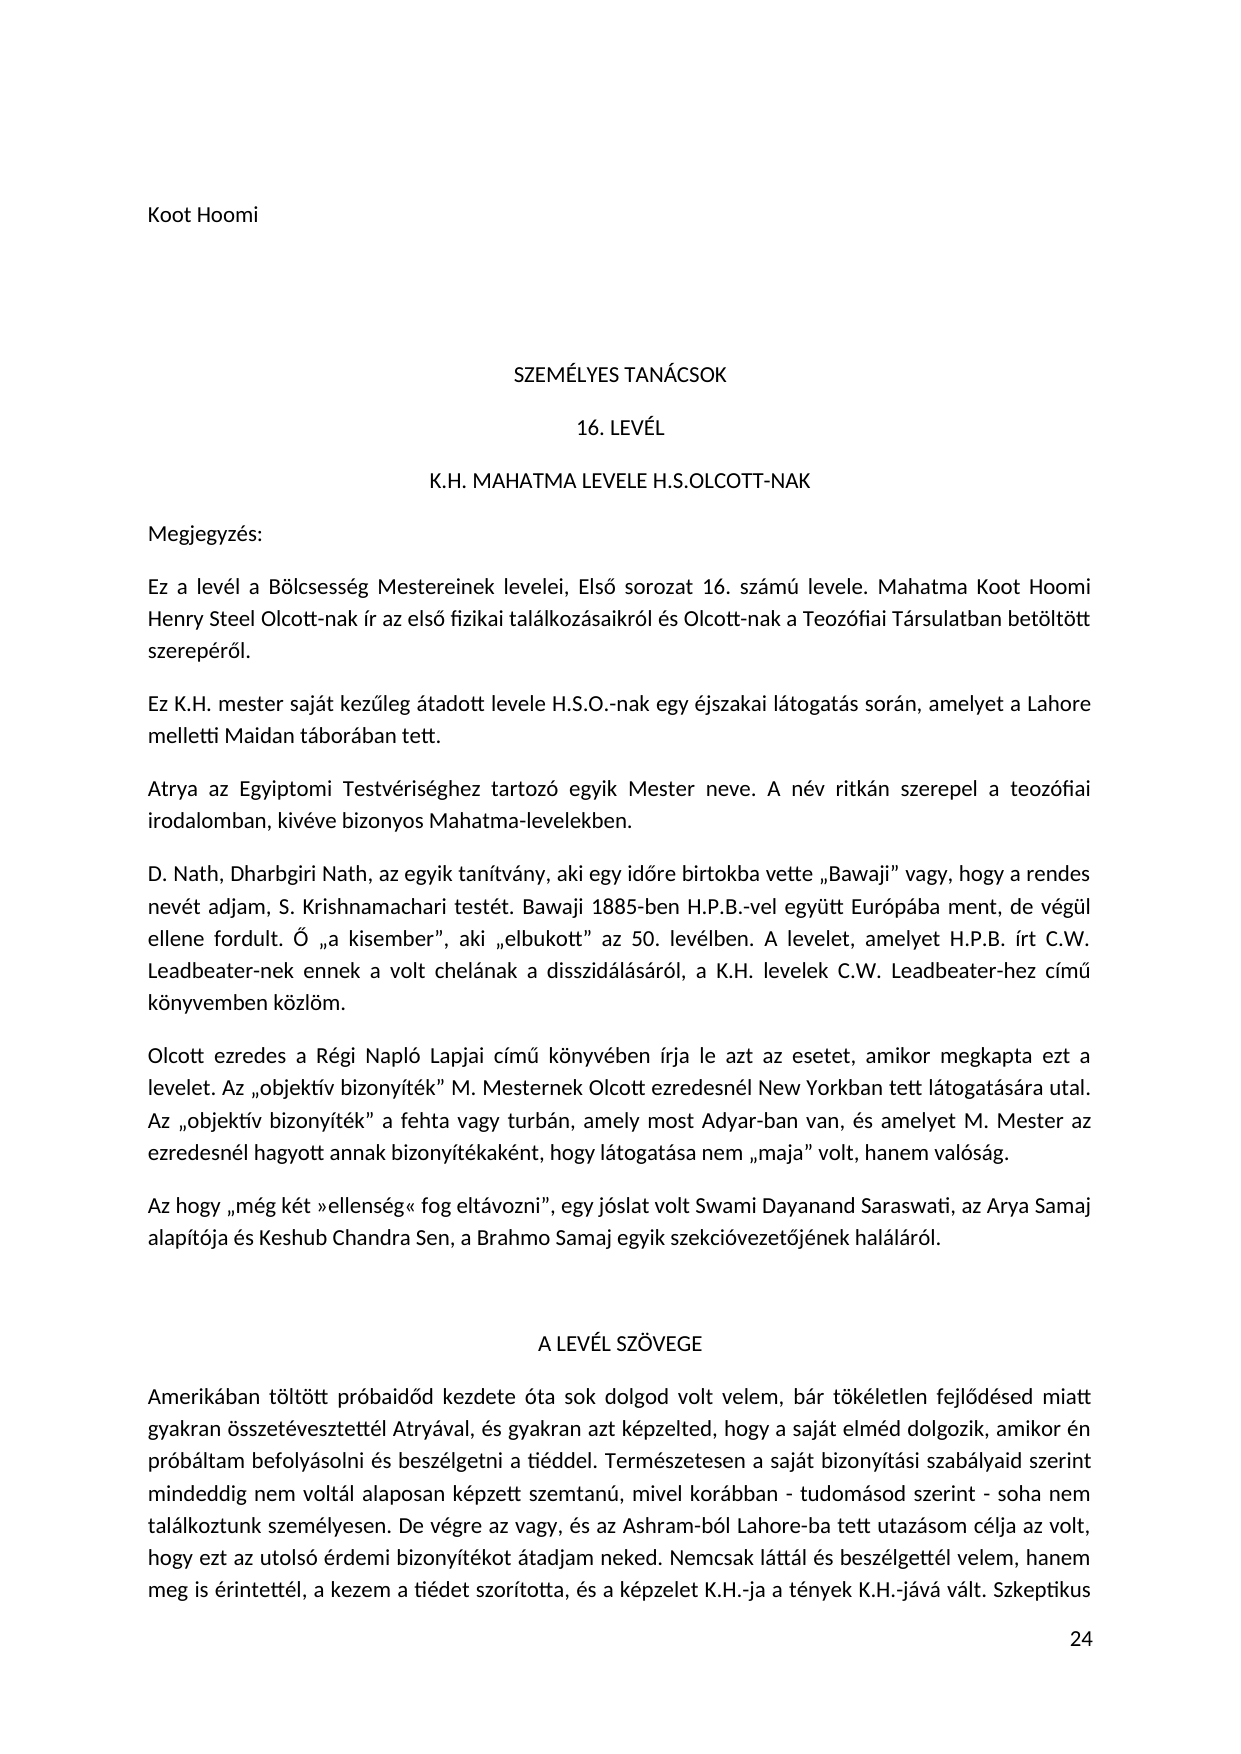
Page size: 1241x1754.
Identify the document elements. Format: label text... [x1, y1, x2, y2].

text 16. LEVÉL [148, 413, 1093, 441]
text Az hogy „még két »ellenség« fog eltávozni”, egy jóslat volt Swami Dayanand Saraswati, az Arya Samaj alapítója és Keshub Chandra Sen, a Brahmo Samaj egyik szekcióvezetőjének haláláról. [148, 1191, 1093, 1251]
text Olcott ezredes a Régi Napló Lapjai című könyvében írja le azt az esetet, amikor megkapta ezt a levelet. Az „objektív bizonyíték” M. Mesternek Olcott ezredesnél New Yorkban tett látogatására utal. Az „objektív bizonyíték” a fehta vagy turbán, amely most Adyar-ban van, és amelyet M. Mester az ezredesnél hagyott annak bizonyítékaként, hogy látogatása nem „maja” volt, hanem valóság. [148, 1041, 1093, 1166]
text K.H. MAHATMA LEVELE H.S.OLCOTT-NAK [148, 466, 1093, 494]
text D. Nath, Dharbgiri Nath, az egyik tanítvány, aki egy időre birtokba vette „Bawaji” vagy, hogy a rendes nevét adjam, S. Krishnamachari testét. Bawaji 1885-ben H.P.B.-vel együtt Európába ment, de végül ellene fordult. Ő „a kisember”, aki „elbukott” az 50. levélben. A levelet, amelyet H.P.B. írt C.W. Leadbeater-nek ennek a volt chelának a disszidálásáról, a K.H. levelek C.W. Leadbeater-hez című könyvemben közlöm. [148, 859, 1093, 1016]
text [148, 1382, 1093, 1603]
text Atrya az Egyiptomi Testvériséghez tartozó egyik Mester neve. A név ritkán szerepel a teozófiai irodalomban, kivéve bizonyos Mahatma-levelekben. [148, 774, 1093, 834]
text Ez a levél a Bölcsesség Mestereinek levelei, Első sorozat 16. számú levele. Mahatma Koot Hoomi Henry Steel Olcott-nak ír az első fizikai találkozásaikról és Olcott-nak a Teozófiai Társulatban betöltött szerepéről. [148, 572, 1093, 664]
text A LEVÉL SZÖVEGE [148, 1329, 1093, 1357]
text Ez K.H. mester saját kezűleg átadott levele H.S.O.-nak egy éjszakai látogatás során, amelyet a Lahore melletti Maidan táborában tett. [148, 689, 1093, 749]
text Koot Hoomi [148, 201, 1093, 229]
text SZEMÉLYES TANÁCSOK [148, 360, 1093, 388]
text Megjegyzés: [148, 519, 1093, 547]
